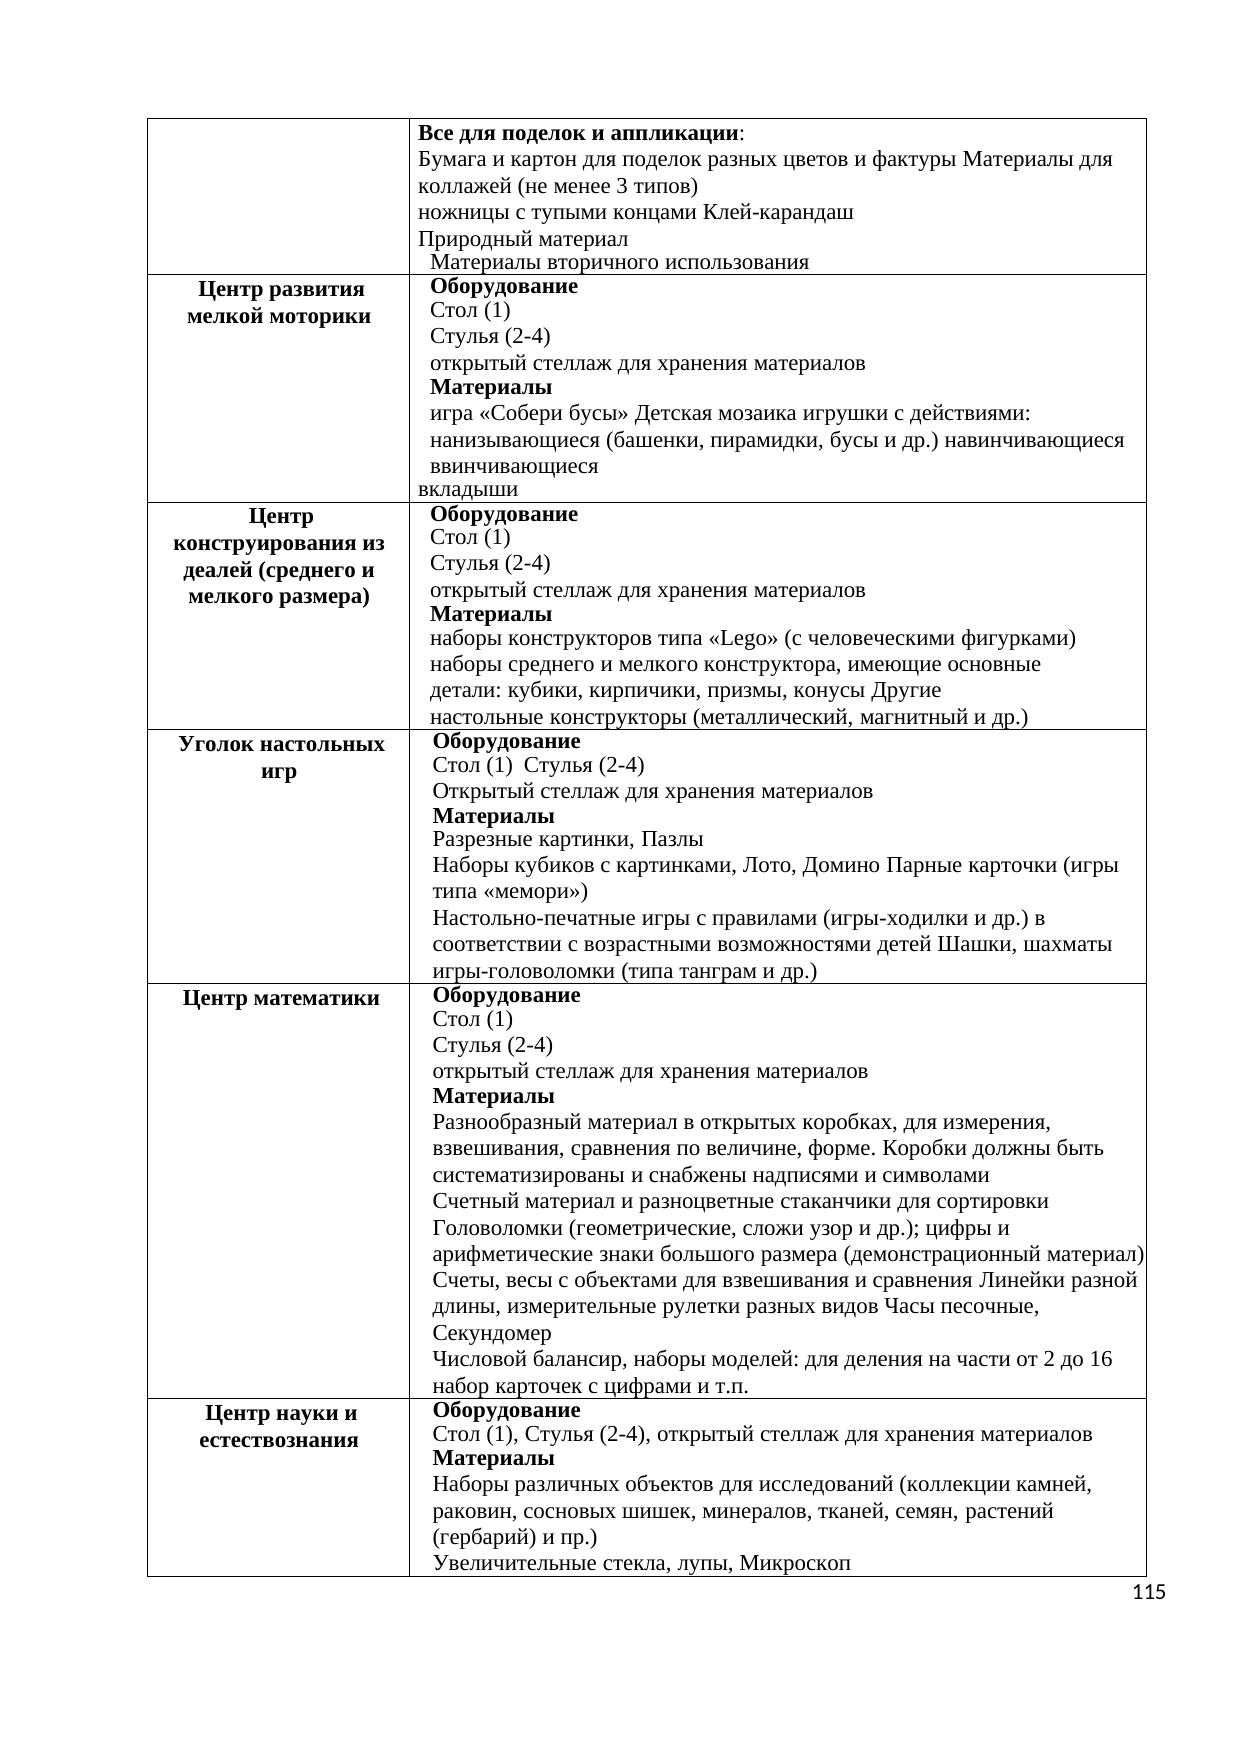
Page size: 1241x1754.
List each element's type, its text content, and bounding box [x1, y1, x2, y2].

table_cell Центр математики [148, 984, 409, 1398]
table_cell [148, 1399, 409, 1576]
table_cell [148, 119, 409, 274]
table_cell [410, 1399, 1146, 1576]
table_cell Центр развития мелкой моторики [148, 275, 409, 502]
table_cell Оборудование Стол (1) Стулья (2-4) открытый стеллаж для хранения материалов Материалы наборы конструкторов типа «Lego» (с человеческими фигурками) наборы среднего и мелкого конструктора, имеющие основные детали: кубики, кирпичики, призмы, конусы Другие настольные конструкторы (металлический, магнитный и др.) [410, 503, 1146, 729]
table_cell Оборудование Стол (1) Стулья (2-4) открытый стеллаж для хранения материалов Материалы Разнообразный материал в открытых коробках, для измерения, взвешивания, сравнения по величине, форме. Коробки должны быть систематизированы и снабжены надписями и символами Счетный материал и разноцветные стаканчики для сортировки Головоломки (геометрические, сложи узор и др.); цифры и арифметические знаки большого размера (демонстрационный материал) Счеты, весы с объектами для взвешивания и сравнения Линейки разной длины, измерительные рулетки разных видов Часы песочные, Секундомер Числовой балансир, наборы моделей: для деления на части от 2 до 16 набор карточек с цифрами и т.п. [410, 984, 1146, 1398]
table_cell Центр конструирования из деалей (среднего и мелкого размера) [148, 503, 409, 729]
table_cell Оборудование Стол (1) Стулья (2-4) Открытый стеллаж для хранения материалов Материалы Разрезные картинки, Пазлы Наборы кубиков с картинками, Лото, Домино Парные карточки (игры типа «мемори») Настольно-печатные игры с правилами (игры-ходилки и др.) в соответствии с возрастными возможностями детей Шашки, шахматы игры-головоломки (типа танграм и др.) [410, 730, 1146, 983]
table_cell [410, 119, 1146, 274]
table_cell Уголок настольных игр [148, 730, 409, 983]
table_cell Оборудование Стол (1) Стулья (2-4) открытый стеллаж для хранения материалов Материалы игра «Собери бусы» Детская мозаика игрушки с действиями: нанизывающиеся (башенки, пирамидки, бусы и др.) навинчивающиеся ввинчивающиеся вкладыши [410, 275, 1146, 502]
